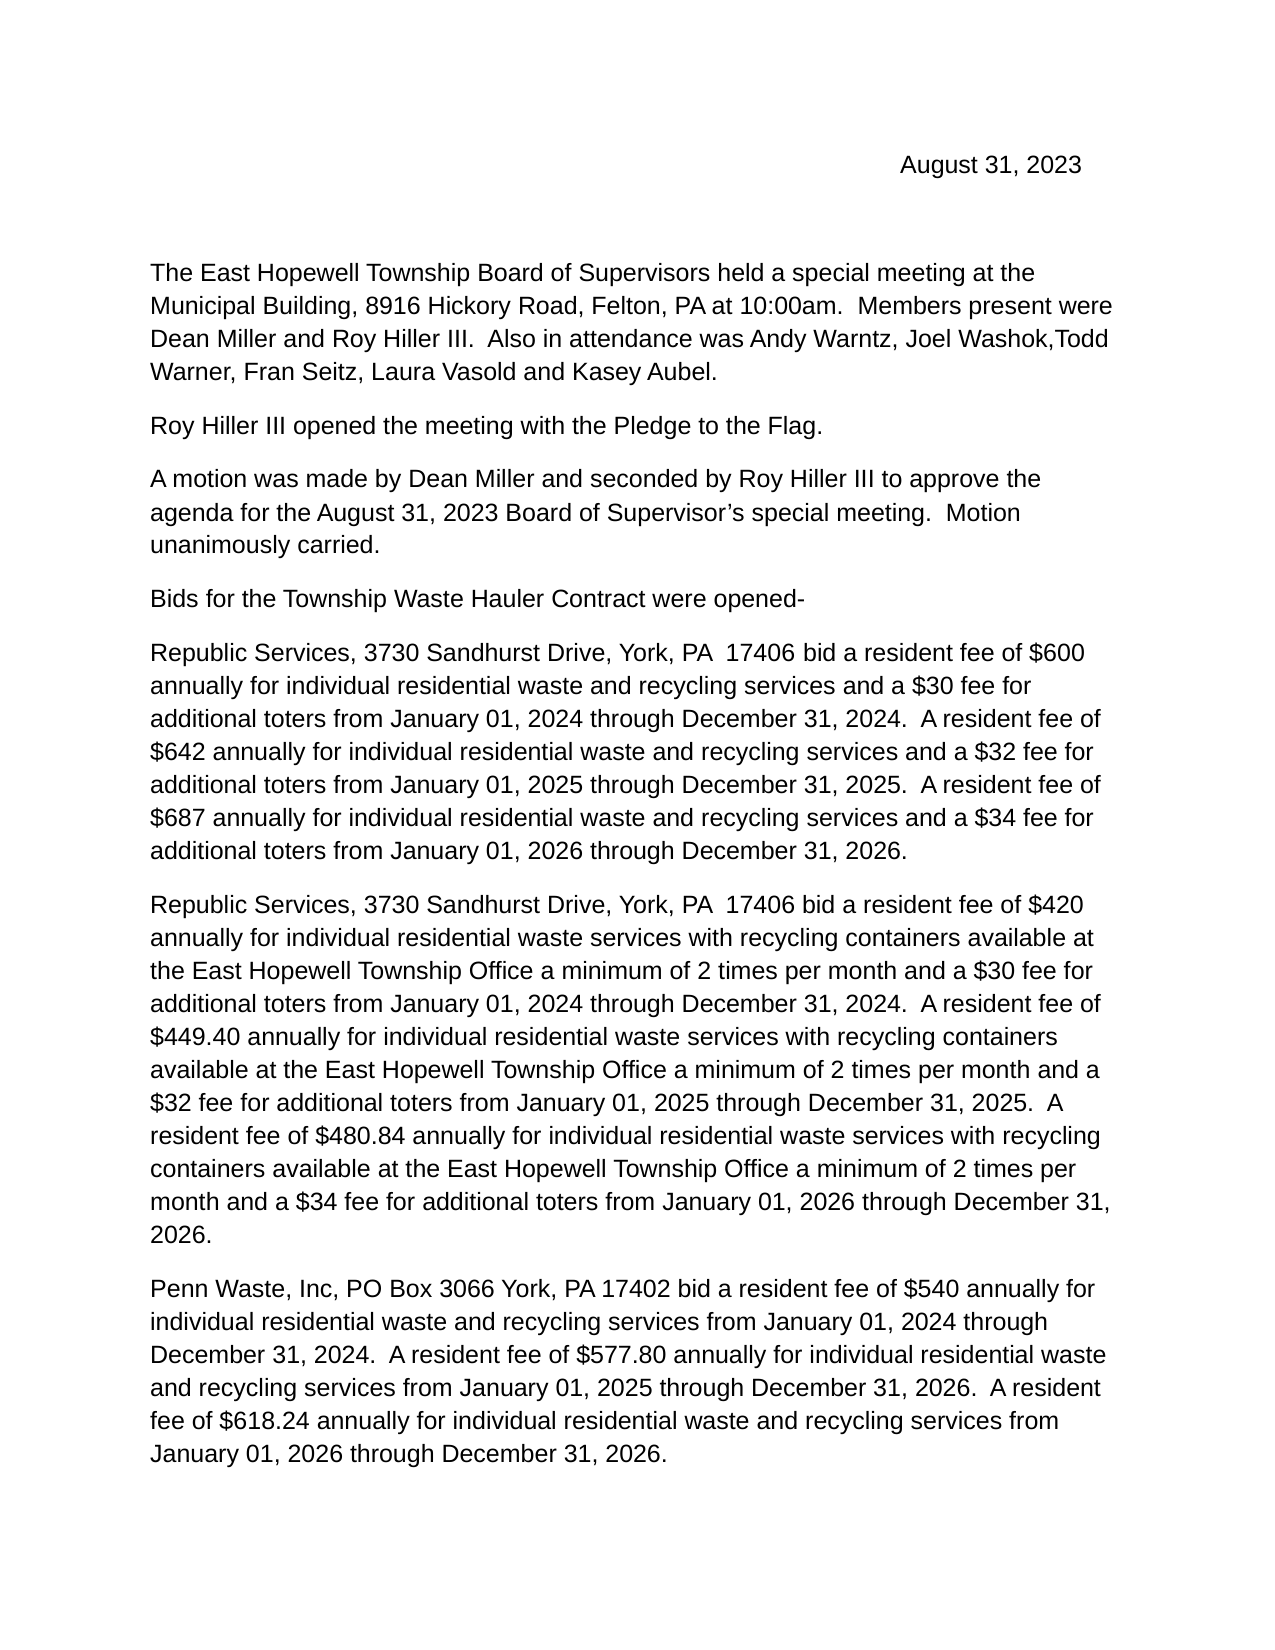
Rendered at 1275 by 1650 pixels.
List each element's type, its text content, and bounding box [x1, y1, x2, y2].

text A motion was made by Dean Miller and seconded by Roy Hiller III to approve the agenda for the August 31, 2023 Board of Supervisor’s special meeting. Motion unanimously carried. [150, 464, 1125, 559]
text Republic Services, 3730 Sandhurst Drive, York, PA 17406 bid a resident fee of $600 annually for individual residential waste and recycling services and a $30 fee for additional toters from January 01, 2024 through December 31, 2024. A resident fee of $642 annually for individual residential waste and recycling services and a $32 fee for additional toters from January 01, 2025 through December 31, 2025. A resident fee of $687 annually for individual residential waste and recycling services and a $34 fee for additional toters from January 01, 2026 through December 31, 2026. [150, 638, 1125, 865]
text Roy Hiller III opened the meeting with the Pledge to the Flag. [150, 411, 1125, 439]
text Penn Waste, Inc, PO Box 3066 York, PA 17402 bid a resident fee of $540 annually for individual residential waste and recycling services from January 01, 2024 through December 31, 2024. A resident fee of $577.80 annually for individual residential waste and recycling services from January 01, 2025 through December 31, 2026. A resident fee of $618.24 annually for individual residential waste and recycling services from January 01, 2026 through December 31, 2026. [150, 1274, 1125, 1468]
text Republic Services, 3730 Sandhurst Drive, York, PA 17406 bid a resident fee of $420 annually for individual residential waste services with recycling containers available at the East Hopewell Township Office a minimum of 2 times per month and a $30 fee for additional toters from January 01, 2024 through December 31, 2024. A resident fee of $449.40 annually for individual residential waste services with recycling containers available at the East Hopewell Township Office a minimum of 2 times per month and a $32 fee for additional toters from January 01, 2025 through December 31, 2025. A resident fee of $480.84 annually for individual residential waste services with recycling containers available at the East Hopewell Township Office a minimum of 2 times per month and a $34 fee for additional toters from January 01, 2026 through December 31, 2026. [150, 890, 1125, 1249]
text August 31, 2023 [900, 150, 1125, 179]
text Bids for the Township Waste Hauler Contract were opened- [150, 584, 1125, 613]
text The East Hopewell Township Board of Supervisors held a special meeting at the Municipal Building, 8916 Hickory Road, Felton, PA at 10:00am. Members present were Dean Miller and Roy Hiller III. Also in attendance was Andy Warntz, Joel Washok,Todd Warner, Fran Seitz, Laura Vasold and Kasey Aubel. [150, 258, 1125, 386]
